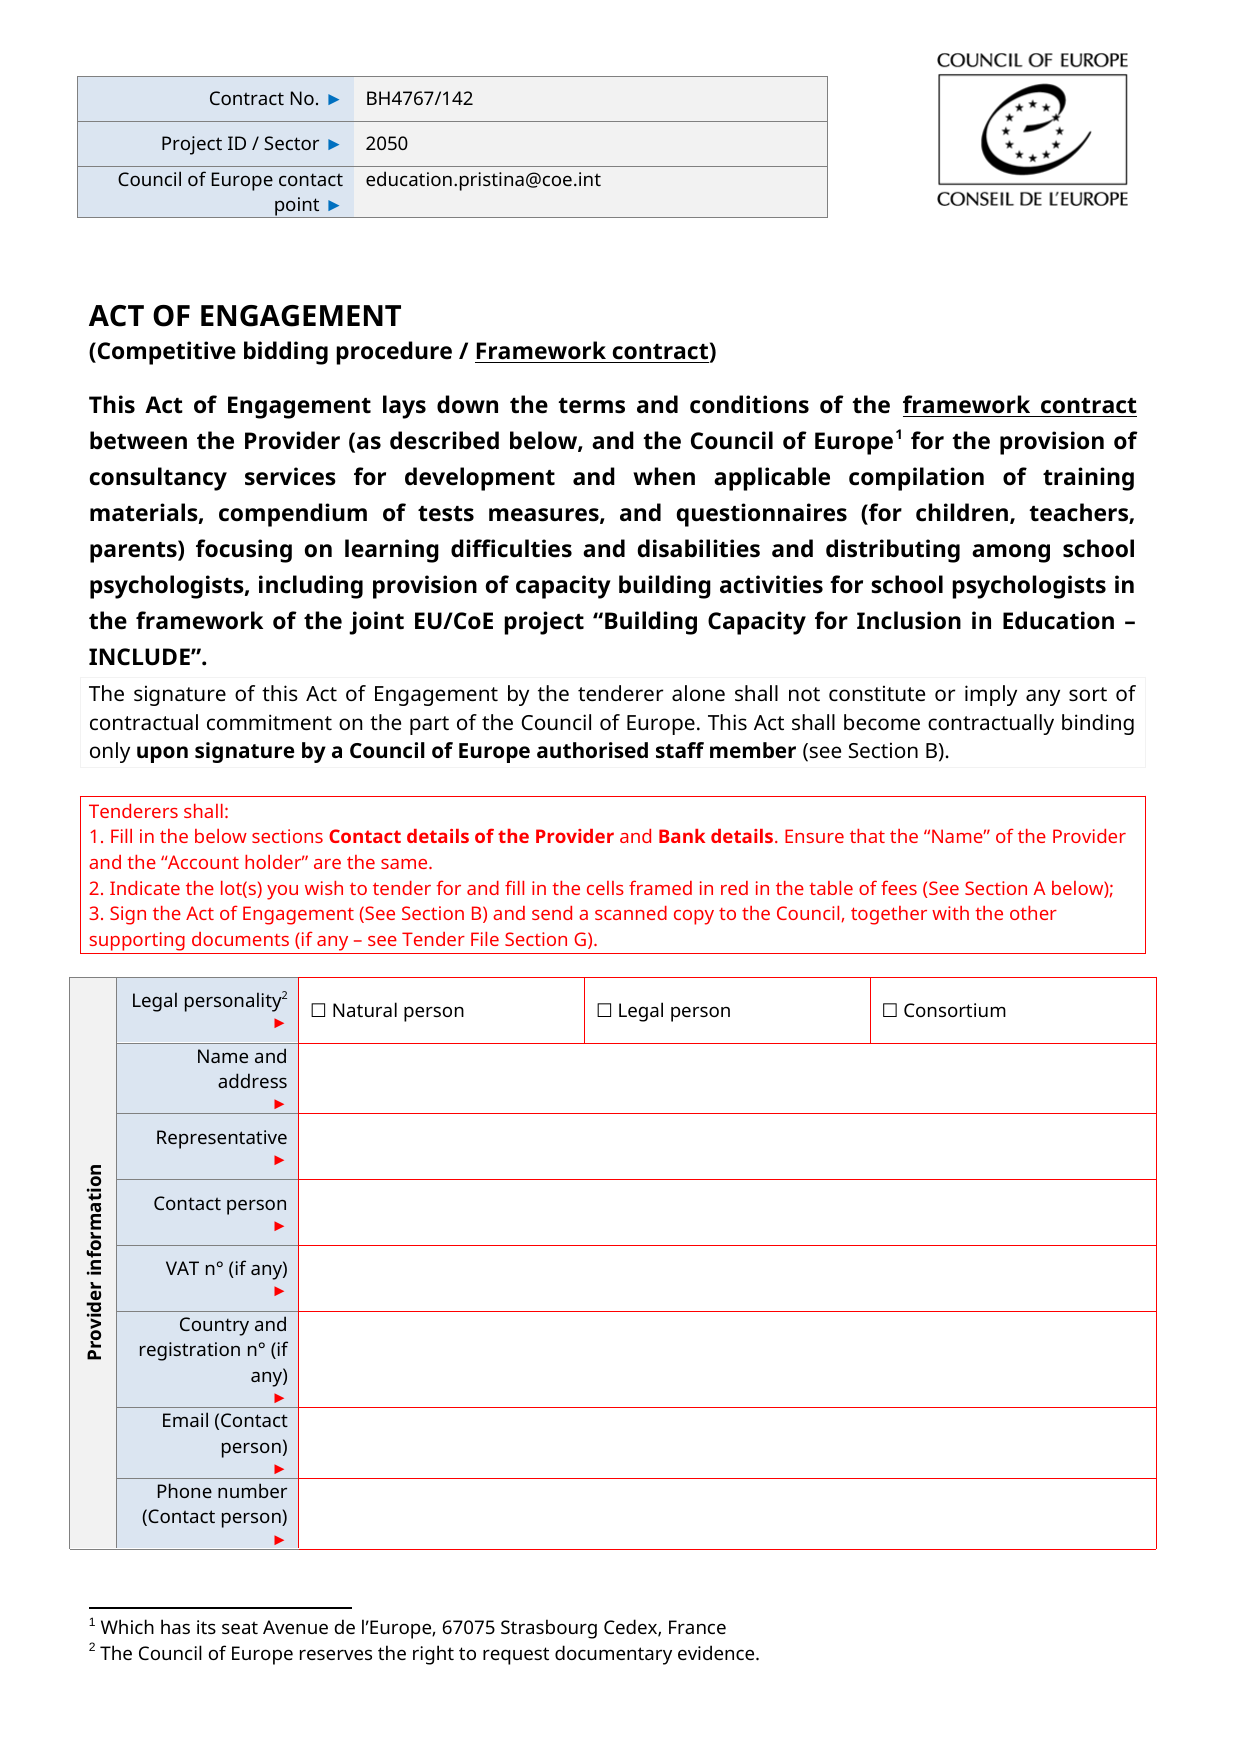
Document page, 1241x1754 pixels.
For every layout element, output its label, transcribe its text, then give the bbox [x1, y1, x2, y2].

text Act of Engagement [89, 296, 1137, 335]
table_cell Project ID / Sector ► [78, 122, 354, 166]
table_cell Country and registration n° (if any) ► [117, 1312, 298, 1407]
table_header Provider information [70, 978, 116, 1548]
table_cell [299, 1180, 1156, 1245]
table_cell Email (Contact person) ► [117, 1408, 298, 1478]
table_header Consortium [871, 978, 1156, 1042]
table_cell Phone number (Contact person) ► [117, 1479, 298, 1548]
table_cell [299, 1408, 1156, 1478]
text 1. Fill in the below sections Contact details of the Provider and Bank details. Ensure that the “Name” of the Provider and the “Account holder” are the same. [89, 824, 1137, 875]
picture [914, 34, 1151, 224]
table_header Legal person [585, 978, 870, 1042]
table_cell Contact person ► [117, 1180, 298, 1245]
text (Competitive bidding procedure / Framework contract) [89, 335, 1137, 366]
text This Act of Engagement lays down the terms and conditions of the framework contract between the Provider (as described below, and the Council of Europe for the provision of consultancy services for development and when applicable compilation of training materials, compendium of tests measures, and questionnaires (for children, teachers, parents) focusing on learning difficulties and disabilities and distributing among school psychologists, including provision of capacity building activities for school psychologists in the framework of the joint EU/CoE project “Building Capacity for Inclusion in Education – INCLUDE”. [89, 389, 1137, 672]
table_header Legal personality ► [117, 978, 298, 1042]
table_cell [299, 1246, 1156, 1311]
table_cell VAT n° (if any) ► [117, 1246, 298, 1311]
table_cell [299, 1479, 1156, 1548]
table_cell [299, 1114, 1156, 1179]
table_cell Council of Europe contact point ► [78, 167, 354, 217]
table_cell [299, 1312, 1156, 1407]
table_header Natural person [299, 978, 584, 1042]
table_header Contract No. ► [78, 77, 354, 121]
table_cell 2050 [354, 122, 827, 166]
table_cell education.pristina@coe.int [354, 167, 827, 217]
text Tenderers shall: [81, 797, 1145, 824]
text 3. Sign the Act of Engagement (See Section B) and send a scanned copy to the Council, together with the other supporting documents (if any – see Tender File Section G). [81, 898, 1145, 953]
text The signature of this Act of Engagement by the tenderer alone shall not constitute or imply any sort of contractual commitment on the part of the Council of Europe. This Act shall become contractually binding only upon signature by a Council of Europe authorised staff member (see Section B). [81, 678, 1145, 767]
text 2. Indicate the lot(s) you wish to tender for and fill in the cells framed in red in the table of fees (See Section A below); [89, 875, 1137, 898]
table_cell [299, 1044, 1156, 1113]
table_cell Name and address ► [117, 1044, 298, 1113]
table_cell Representative ► [117, 1114, 298, 1179]
table_header BH4767/142 [354, 77, 827, 121]
